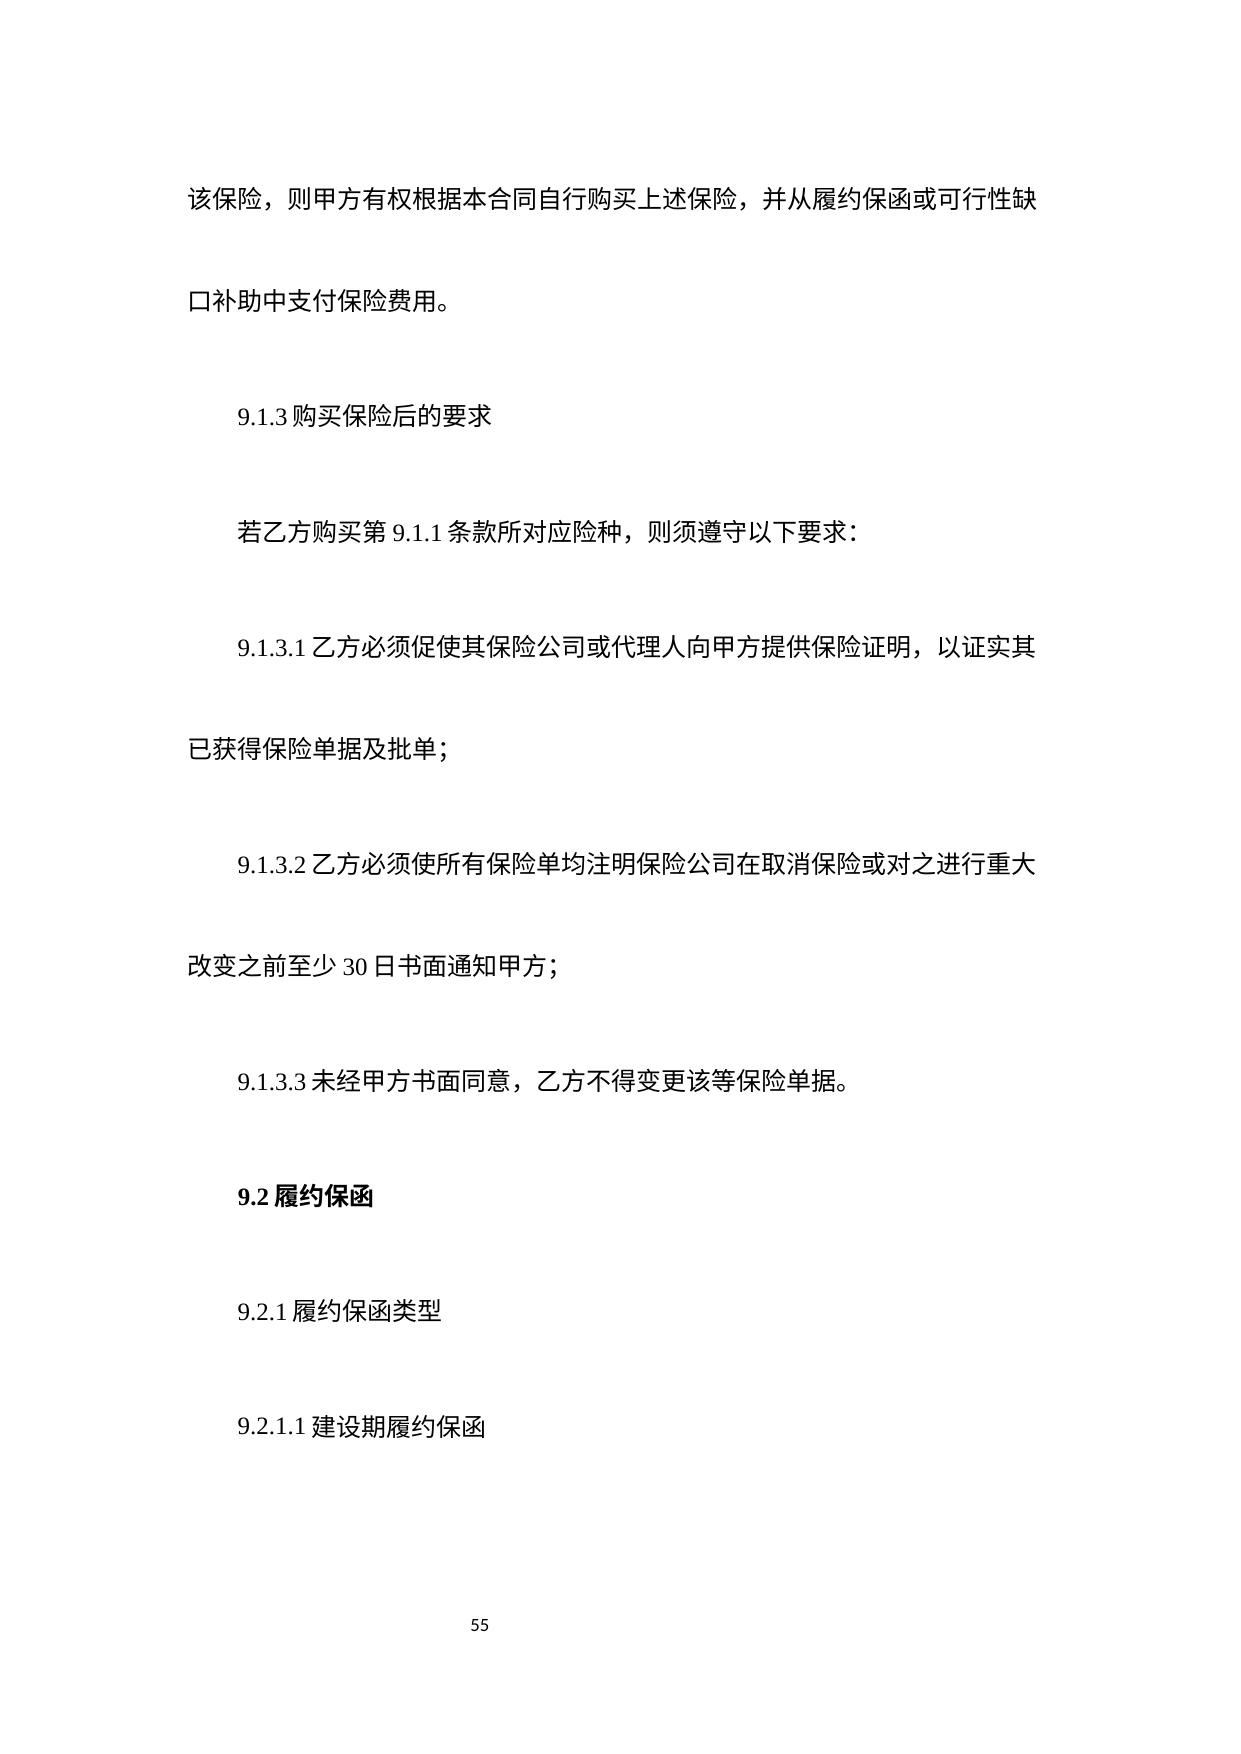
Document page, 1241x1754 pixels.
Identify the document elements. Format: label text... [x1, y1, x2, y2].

text 若乙方购买第9.1.1条款所对应险种，则须遵守以下要求： [187, 496, 1053, 564]
text 9.1.3购买保险后的要求 [187, 381, 1053, 449]
text 9.1.3.3未经甲方书面同意，乙方不得变更该等保险单据。 [187, 1046, 1053, 1113]
text 9.1.3.2乙方必须使所有保险单均注明保险公司在取消保险或对之进行重大改变之前至少30日书面通知甲方； [187, 828, 1053, 998]
subtitle 9.2履约保函 [187, 1161, 1053, 1229]
text 9.1.3.1乙方必须促使其保险公司或代理人向甲方提供保险证明，以证实其已获得保险单据及批单； [187, 611, 1053, 781]
text 9.2.1履约保函类型 [187, 1276, 1053, 1344]
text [187, 164, 1053, 334]
text 9.2.1.1建设期履约保函 [187, 1391, 1053, 1459]
